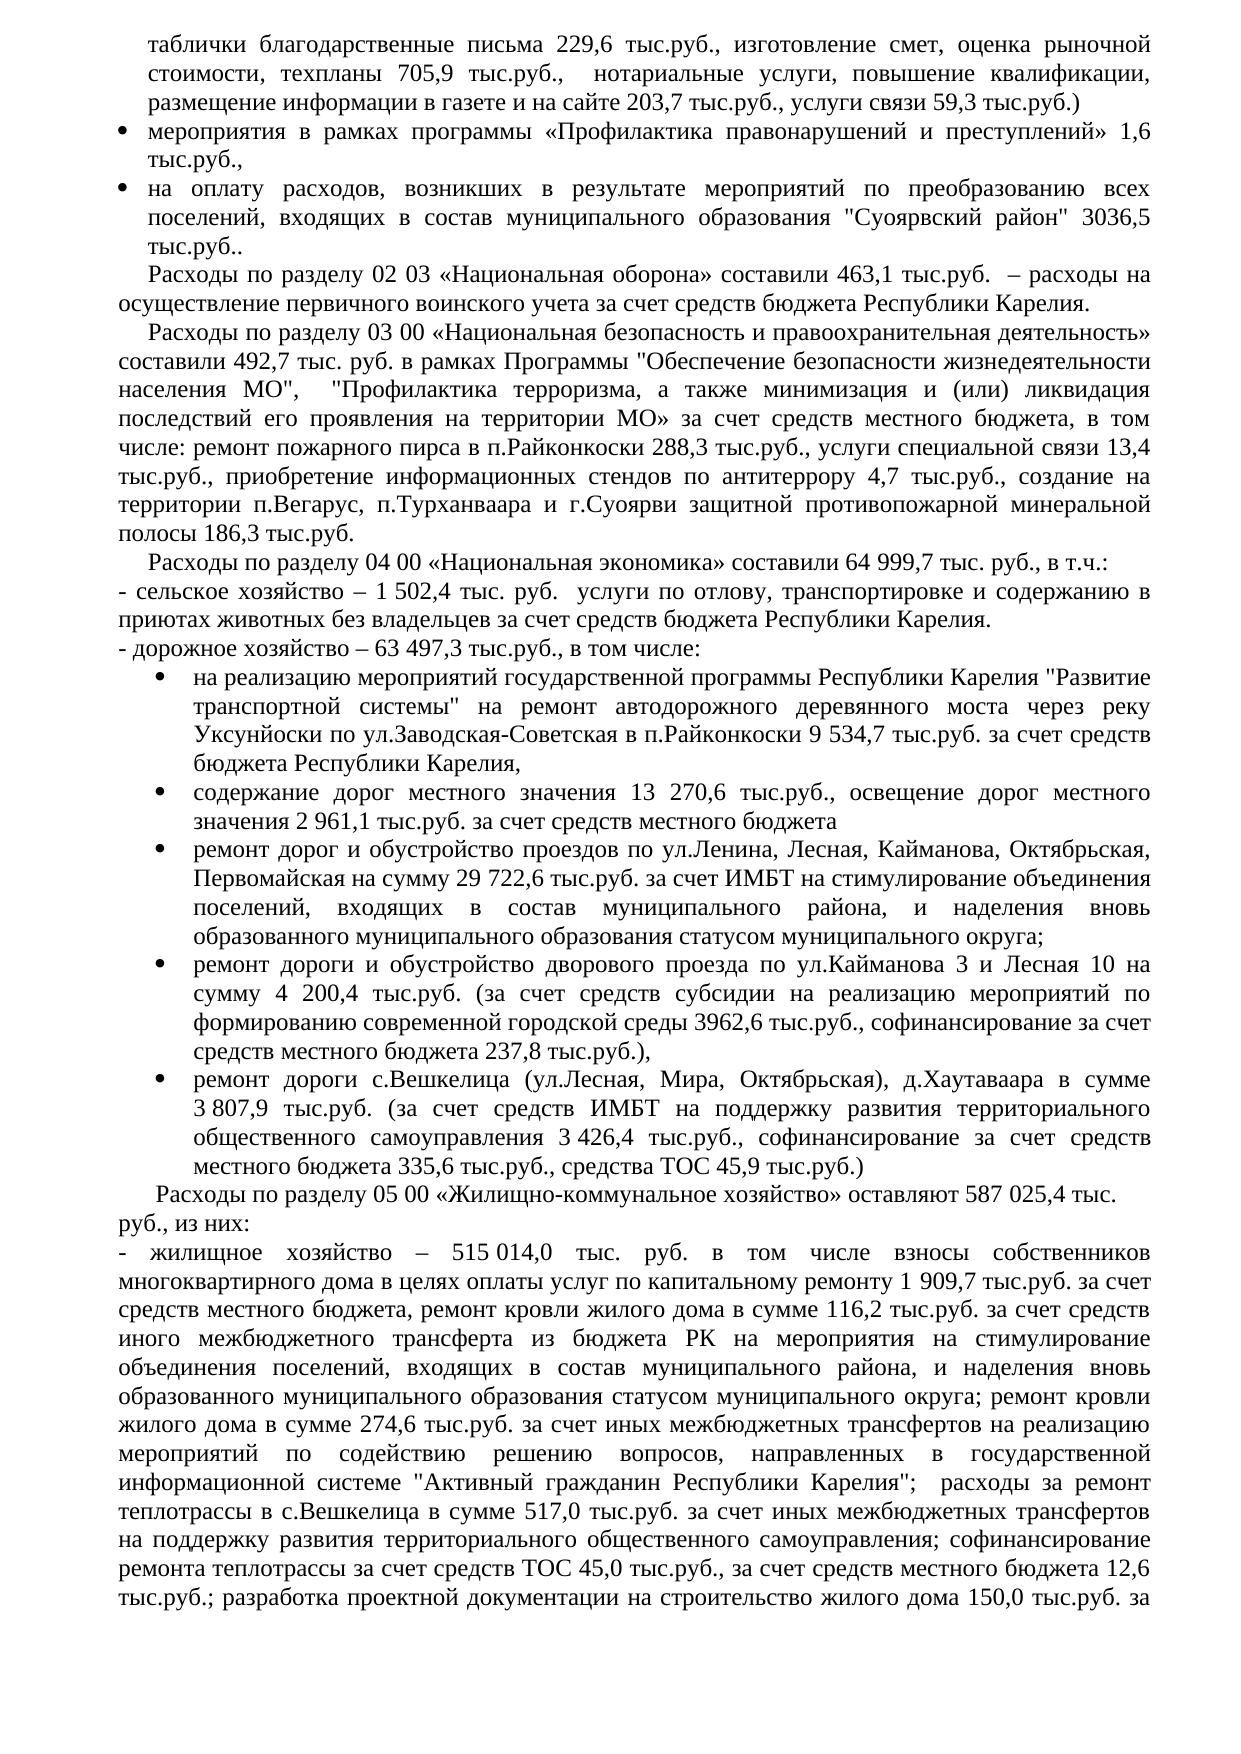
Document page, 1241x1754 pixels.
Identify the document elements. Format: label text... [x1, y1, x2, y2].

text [118, 1237, 1152, 1611]
text Расходы по разделу 04 00 «Национальная экономика» составили 64 999,7 тыс. руб., в т.ч.: [118, 547, 1152, 576]
text - сельское хозяйство – 1 502,4 тыс. руб. услуги по отлову, транспортировке и содержанию в приютах животных без владельцев за счет средств бюджета Республики Карелия. [118, 576, 1152, 633]
text Расходы по разделу 05 00 «Жилищно-коммунальное хозяйство» оставляют 587 025,4 тыс. руб., из них: [118, 1179, 1152, 1237]
list на оплату расходов, возникших в результате мероприятий по преобразованию всех поселений, входящих в состав муниципального образования "Суоярвский район" 3036,5 тыс.руб.. [118, 173, 1152, 259]
list мероприятия в рамках программы «Профилактика правонарушений и преступлений» 1,6 тыс.руб., [118, 116, 1152, 173]
list на реализацию мероприятий государственной программы Республики Карелия "Развитие транспортной системы" на ремонт автодорожного деревянного моста через реку Уксунйоски по ул.Заводская-Советская в п.Райконкоски 9 534,7 тыс.руб. за счет средств бюджета Республики Карелия, [156, 662, 1152, 777]
list ремонт дороги с.Вешкелица (ул.Лесная, Мира, Октябрьская), д.Хаутаваара в сумме 3 807,9 тыс.руб. (за счет средств ИМБТ на поддержку развития территориального общественного самоуправления 3 426,4 тыс.руб., софинансирование за счет средств местного бюджета 335,6 тыс.руб., средства ТОС 45,9 тыс.руб.) [156, 1064, 1152, 1179]
text Расходы по разделу 03 00 «Национальная безопасность и правоохранительная деятельность» составили 492,7 тыс. руб. в рамках Программы "Обеспечение безопасности жизнедеятельности населения МО", "Профилактика терроризма, а также минимизация и (или) ликвидация последствий его проявления на территории МО» за счет средств местного бюджета, в том числе: ремонт пожарного пирса в п.Райконкоски 288,3 тыс.руб., услуги специальной связи 13,4 тыс.руб., приобретение информационных стендов по антитеррору 4,7 тыс.руб., создание на территории п.Вегарус, п.Турханваара и г.Суоярви защитной противопожарной минеральной полосы 186,3 тыс.руб. [118, 317, 1152, 547]
list ремонт дороги и обустройство дворового проезда по ул.Кайманова 3 и Лесная 10 на сумму 4 200,4 тыс.руб. (за счет средств субсидии на реализацию мероприятий по формированию современной городской среды 3962,6 тыс.руб., софинансирование за счет средств местного бюджета 237,8 тыс.руб.), [156, 949, 1152, 1064]
text Расходы по разделу 02 03 «Национальная оборона» составили 463,1 тыс.руб. – расходы на осуществление первичного воинского учета за счет средств бюджета Республики Карелия. [118, 259, 1152, 317]
list содержание дорог местного значения 13 270,6 тыс.руб., освещение дорог местного значения 2 961,1 тыс.руб. за счет средств местного бюджета [156, 777, 1152, 834]
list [118, 29, 1152, 116]
text - дорожное хозяйство – 63 497,3 тыс.руб., в том числе: [118, 633, 1152, 662]
list ремонт дорог и обустройство проездов по ул.Ленина, Лесная, Кайманова, Октябрьская, Первомайская на сумму 29 722,6 тыс.руб. за счет ИМБТ на стимулирование объединения поселений, входящих в состав муниципального района, и наделения вновь образованного муниципального образования статусом муниципального округа; [156, 834, 1152, 949]
